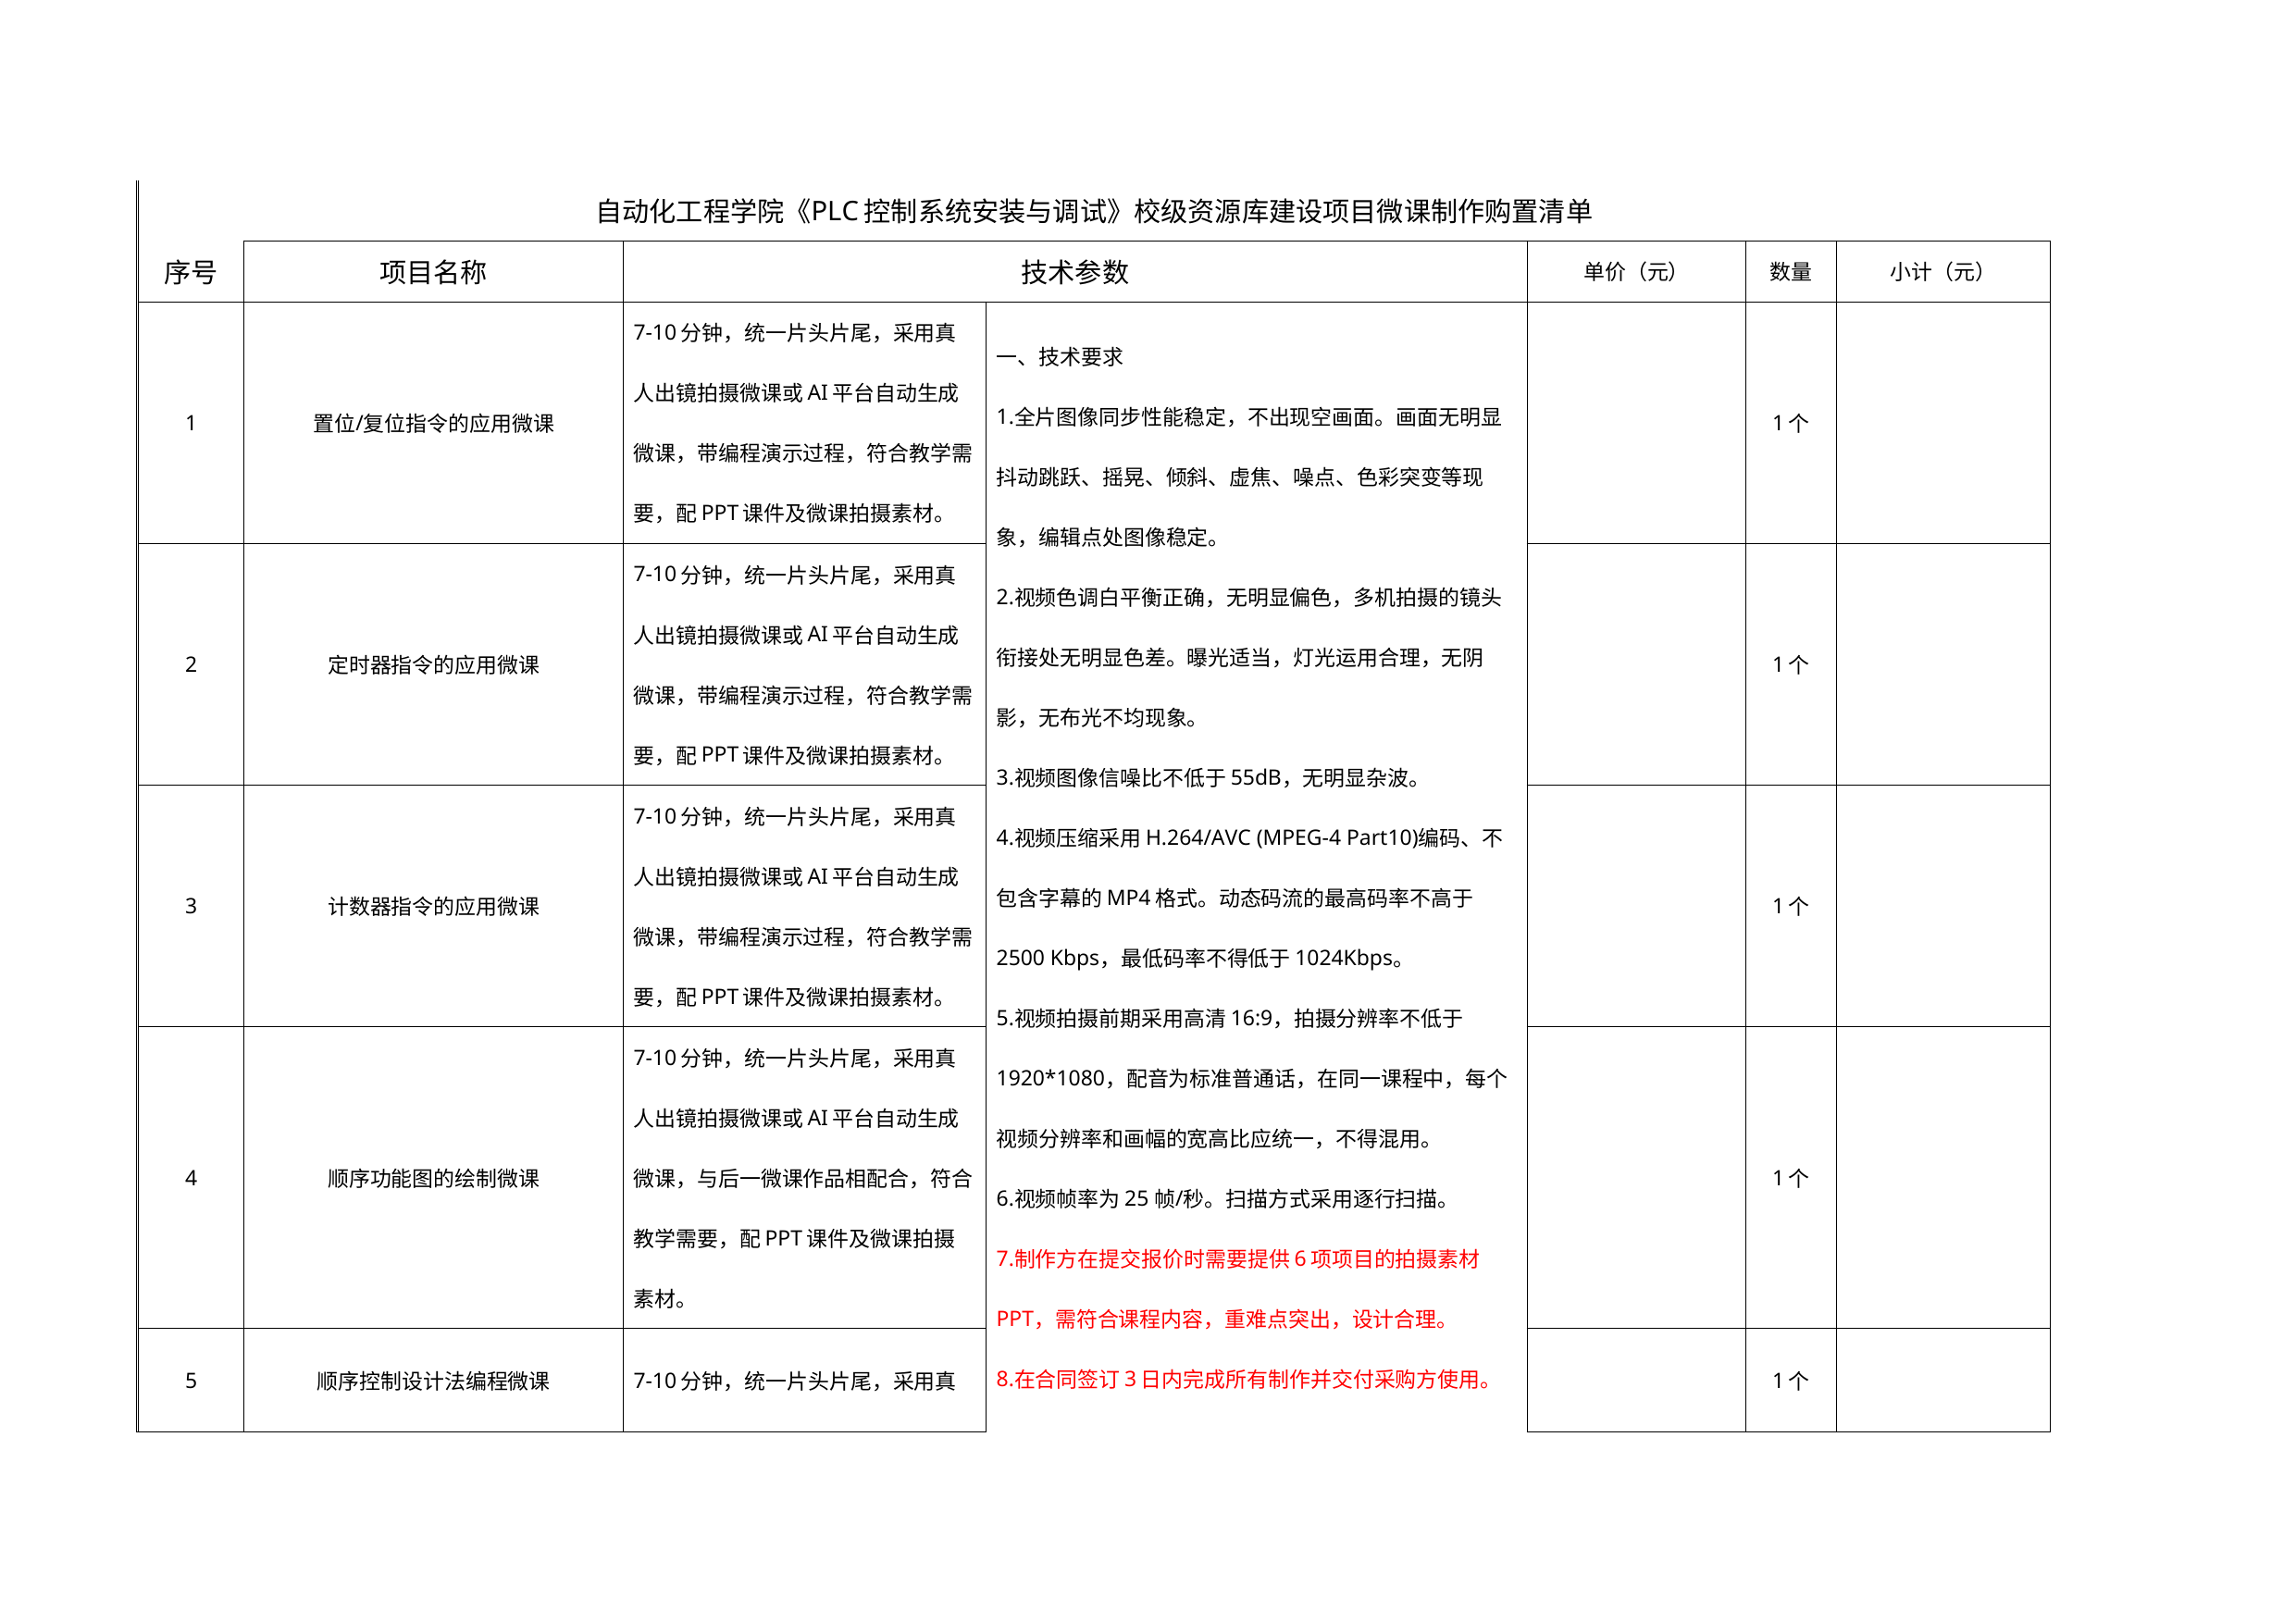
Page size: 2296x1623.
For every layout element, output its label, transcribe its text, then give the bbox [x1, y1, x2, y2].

table_cell 顺序功能图的绘制微课 [244, 1027, 623, 1328]
table_cell 7-10分钟，统一片头片尾，采用真人出镜拍摄微课或AI平台自动生成微课，带编程演示过程，符合教学需要，配PPT课件及微课拍摄素材。 [624, 786, 986, 1026]
table_cell 序号 [139, 241, 243, 302]
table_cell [624, 1329, 986, 1431]
table_cell 技术参数 [624, 242, 1527, 302]
table_cell 置位/复位指令的应用微课 [244, 303, 623, 543]
table_cell 5 [139, 1329, 243, 1431]
table_cell 7-10分钟，统一片头片尾，采用真人出镜拍摄微课或AI平台自动生成微课，与后一微课作品相配合，符合教学需要，配PPT课件及微课拍摄素材。 [624, 1027, 986, 1328]
table_cell 单价（元） [1528, 242, 1745, 302]
table_cell 2 [139, 544, 243, 785]
table_cell [1528, 1027, 1745, 1328]
table_cell 顺序控制设计法编程微课 [244, 1329, 623, 1431]
table_cell [1528, 544, 1745, 785]
table_cell [1528, 303, 1745, 543]
table_cell 4 [139, 1027, 243, 1328]
table_cell [1528, 786, 1745, 1026]
table_cell 项目名称 [244, 242, 623, 302]
table_cell 1个 [1746, 544, 1836, 785]
table_cell 1个 [1746, 1329, 1836, 1431]
table_cell 小计（元） [1837, 242, 2050, 302]
table_cell 计数器指令的应用微课 [244, 786, 623, 1026]
table_cell 1个 [1746, 786, 1836, 1026]
table_cell 3 [139, 786, 243, 1026]
table_cell [1837, 303, 2050, 543]
table_cell 定时器指令的应用微课 [244, 544, 623, 785]
table_cell [1528, 1329, 1745, 1431]
table_cell 7-10分钟，统一片头片尾，采用真人出镜拍摄微课或AI平台自动生成微课，带编程演示过程，符合教学需要，配PPT课件及微课拍摄素材。 [624, 303, 986, 543]
table_header 自动化工程学院《PLC控制系统安装与调试》校级资源库建设项目微课制作购置清单 [139, 180, 2051, 240]
table_cell 一、技术要求 1.全片图像同步性能稳定，不出现空画面。画面无明显抖动跳跃、摇晃、倾斜、虚焦、噪点、色彩突变等现象，编辑点处图像稳定。 2.视频色调白平衡正确，无明显偏色，多机拍摄的镜头衔接处无明显色差。曝光适当，灯光运用合理，无阴影，无布光不均现象。 3.视频图像信噪比不低于55dB，无明显杂波。 4.视频压缩采用H.264/AVC (MPEG-4 Part10)编码、不包含字幕的MP4格式。动态码流的最高码率不高于2500 Kbps，最低码率不得低于1024Kbps。 5.视频拍摄前期采用高清16:9，拍摄分辨率不低于1920*1080，配音为标准普通话，在同一课程中，每个视频分辨率和画幅的宽高比应统一，不得混用。 6.视频帧率为25 帧/秒。扫描方式采用逐行扫描。 7.制作方在提交报价时需要提供6项项目的拍摄素材PPT，需符合课程内容，重难点突出，设计合理。 8.在合同签订3日内完成所有制作并交付采购方使用。 [987, 303, 1527, 1431]
table_cell 7-10分钟，统一片头片尾，采用真人出镜拍摄微课或AI平台自动生成微课，带编程演示过程，符合教学需要，配PPT课件及微课拍摄素材。 [624, 544, 986, 785]
table_cell 1个 [1746, 303, 1836, 543]
table_cell [1837, 786, 2050, 1026]
table_cell 1个 [1746, 1027, 1836, 1328]
table_cell 1 [139, 303, 243, 543]
table_cell [1837, 544, 2050, 785]
table_cell 数量 [1746, 242, 1836, 302]
table_cell [1837, 1329, 2050, 1431]
table_cell [1837, 1027, 2050, 1328]
